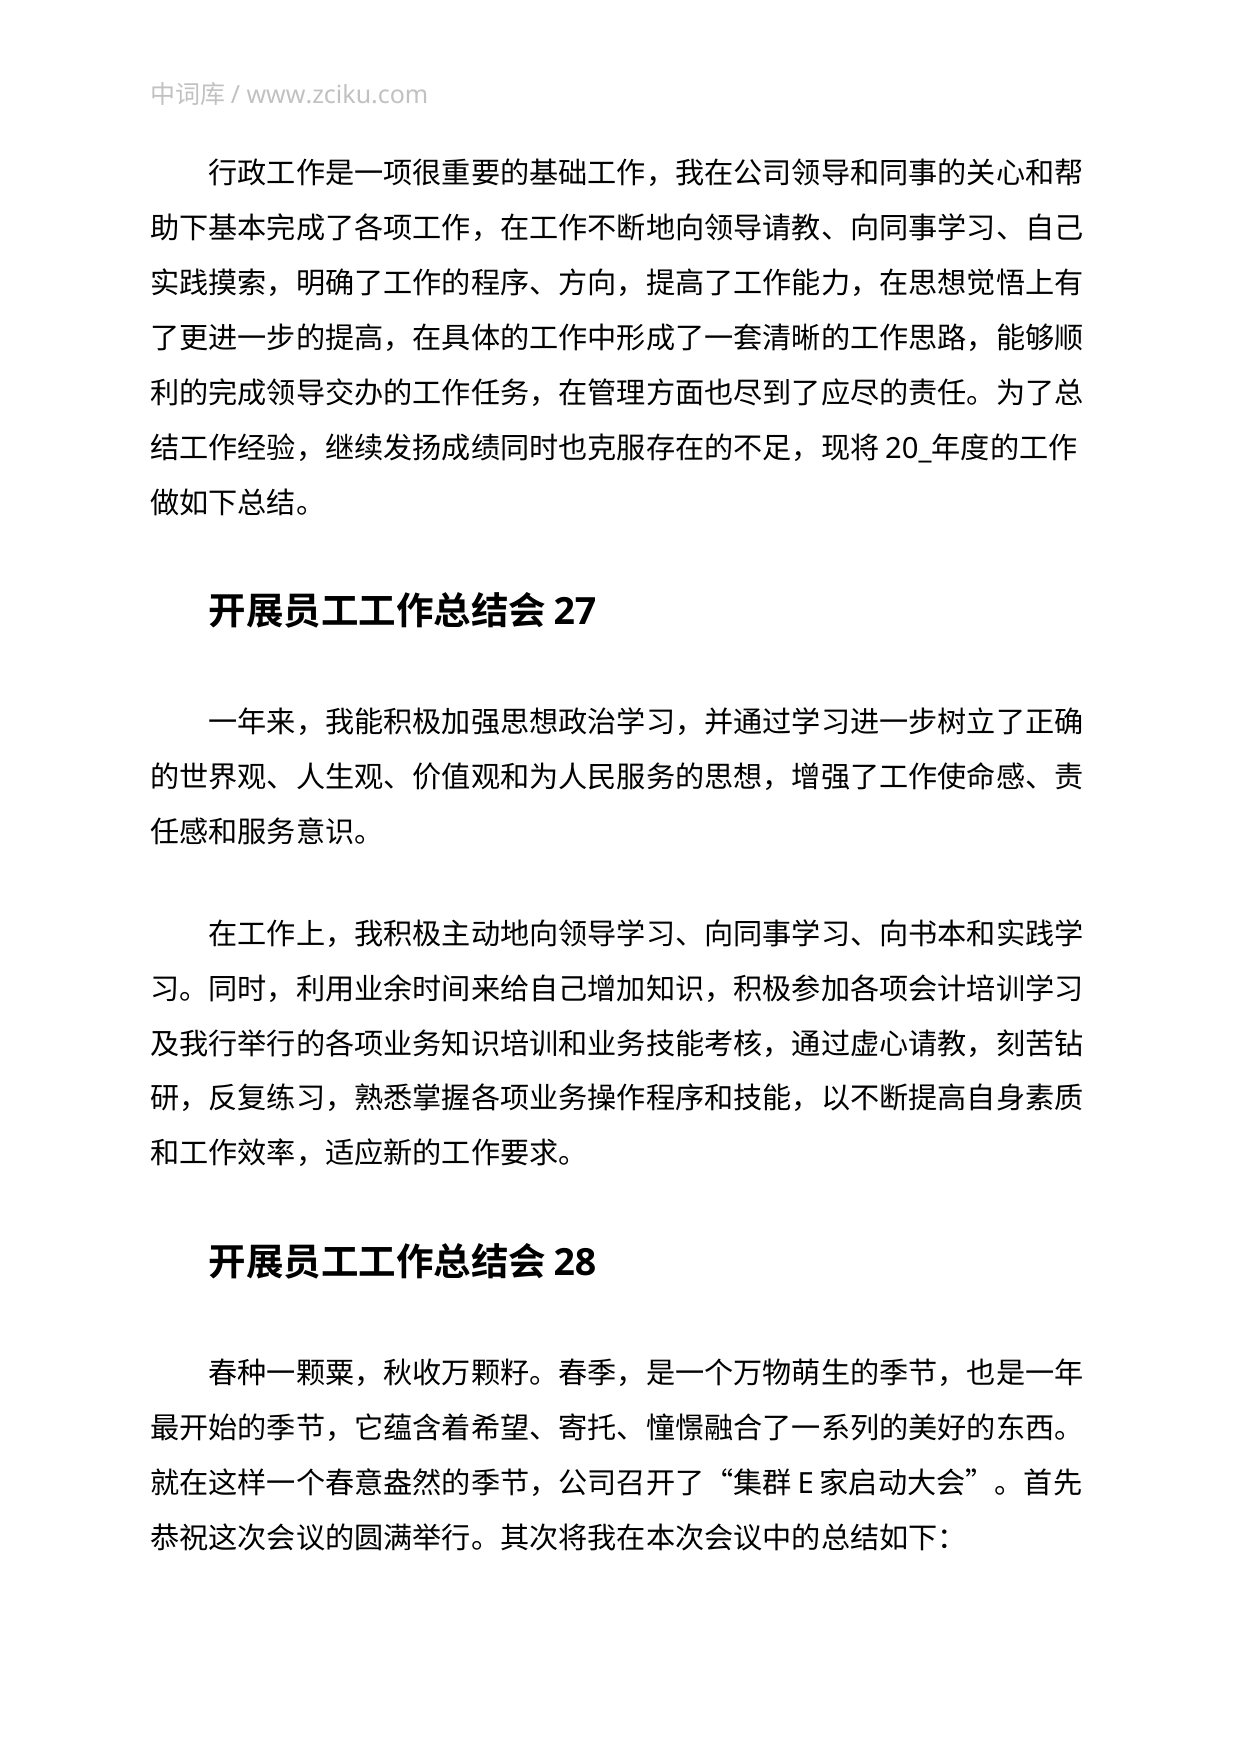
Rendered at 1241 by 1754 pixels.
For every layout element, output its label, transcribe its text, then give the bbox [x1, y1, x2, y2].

text 开展员工工作总结会27 [150, 581, 1090, 636]
text 一年来，我能积极加强思想政治学习，并通过学习进一步树立了正确的世界观、人生观、价值观和为人民服务的思想，增强了工作使命感、责任感和服务意识。 [150, 699, 1090, 851]
text 开展员工工作总结会28 [150, 1232, 1090, 1286]
text 在工作上，我积极主动地向领导学习、向同事学习、向书本和实践学习。同时，利用业余时间来给自己增加知识，积极参加各项会计培训学习及我行举行的各项业务知识培训和业务技能考核，通过虚心请教，刻苦钻研，反复练习，熟悉掌握各项业务操作程序和技能，以不断提高自身素质和工作效率，适应新的工作要求。 [150, 910, 1090, 1172]
text 春种一颗粟，秋收万颗籽。春季，是一个万物萌生的季节，也是一年最开始的季节，它蕴含着希望、寄托、憧憬融合了一系列的美好的东西。就在这样一个春意盎然的季节，公司召开了“集群E家启动大会”。首先恭祝这次会议的圆满举行。其次将我在本次会议中的总结如下： [150, 1349, 1090, 1556]
text 行政工作是一项很重要的基础工作，我在公司领导和同事的关心和帮助下基本完成了各项工作，在工作不断地向领导请教、向同事学习、自己实践摸索，明确了工作的程序、方向，提高了工作能力，在思想觉悟上有了更进一步的提高，在具体的工作中形成了一套清晰的工作思路，能够顺利的完成领导交办的工作任务，在管理方面也尽到了应尽的责任。为了总结工作经验，继续发扬成绩同时也克服存在的不足，现将20_年度的工作做如下总结。 [150, 150, 1090, 522]
